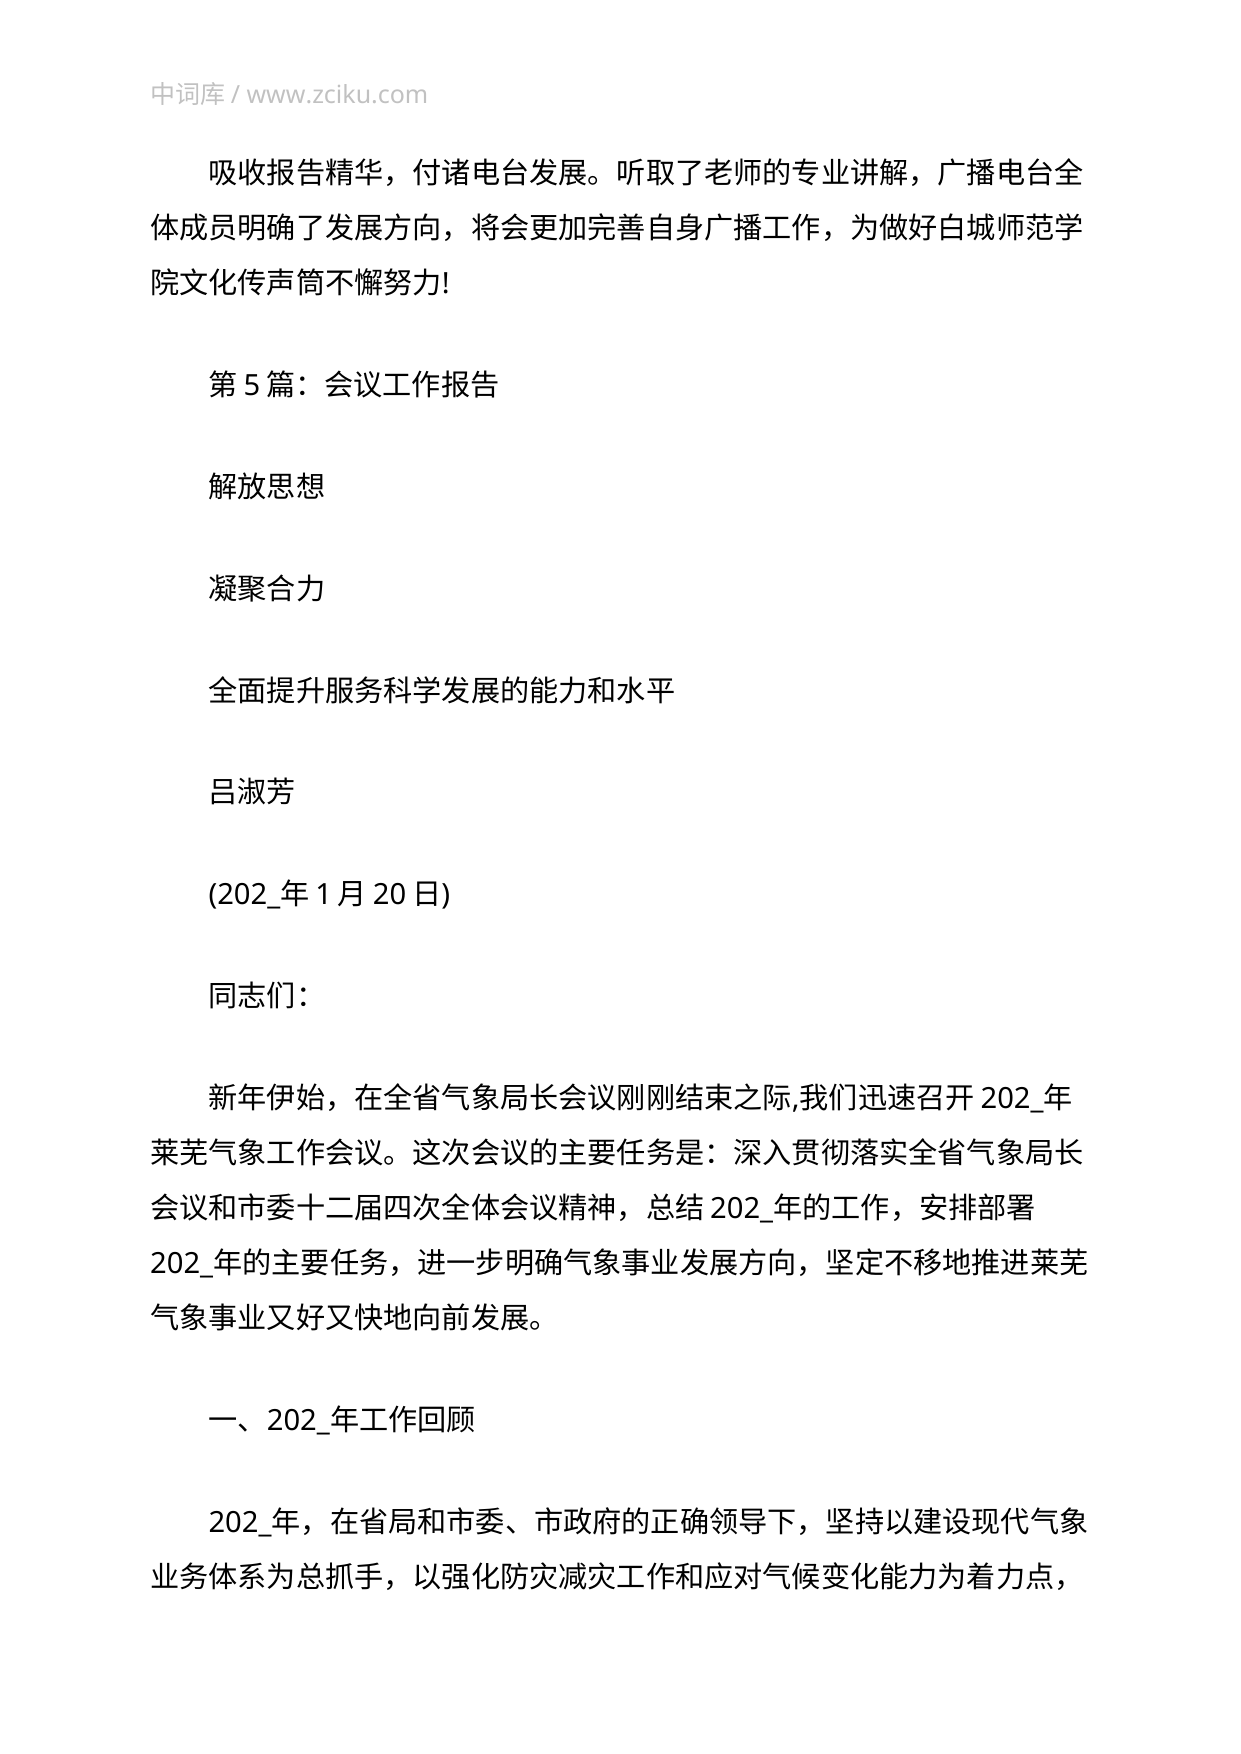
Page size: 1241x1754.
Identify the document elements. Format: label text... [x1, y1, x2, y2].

text 吸收报告精华，付诸电台发展。听取了老师的专业讲解，广播电台全体成员明确了发展方向，将会更加完善自身广播工作，为做好白城师范学院文化传声筒不懈努力! [150, 150, 1090, 302]
text 一、202_年工作回顾 [150, 1396, 1090, 1439]
text 凝聚合力 [150, 566, 1090, 608]
text 第5篇：会议工作报告 [150, 362, 1090, 404]
text (202_年1月20日) [150, 871, 1090, 913]
text 同志们： [150, 973, 1090, 1015]
text 解放思想 [150, 464, 1090, 506]
text 新年伊始，在全省气象局长会议刚刚结束之际,我们迅速召开202_年莱芜气象工作会议。这次会议的主要任务是：深入贯彻落实全省气象局长会议和市委十二届四次全体会议精神，总结202_年的工作，安排部署202_年的主要任务，进一步明确气象事业发展方向，坚定不移地推进莱芜气象事业又好又快地向前发展。 [150, 1074, 1090, 1337]
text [150, 1498, 1090, 1596]
text 全面提升服务科学发展的能力和水平 [150, 667, 1090, 709]
text 吕淑芳 [150, 769, 1090, 811]
